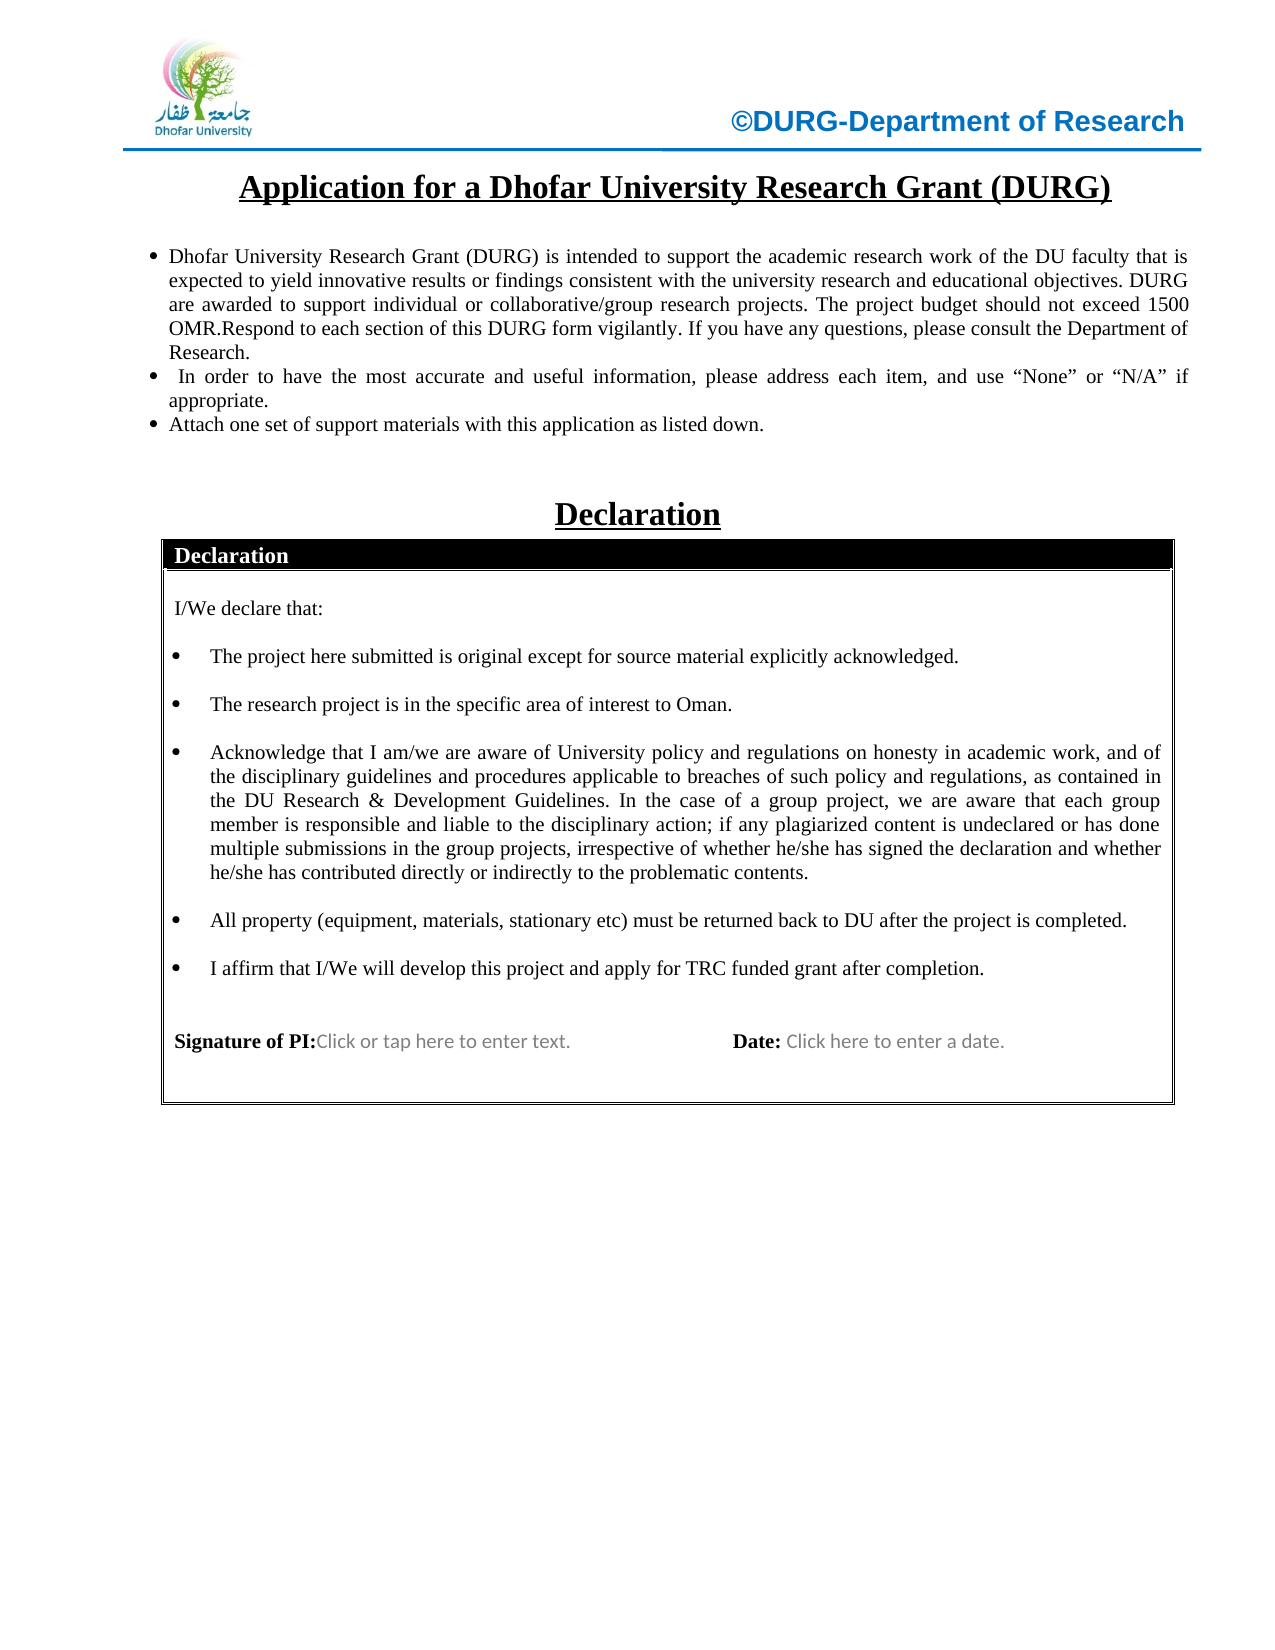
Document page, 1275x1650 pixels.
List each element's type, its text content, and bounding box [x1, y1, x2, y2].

list In order to have the most accurate and useful information, please address each item, and use “None” or “N/A” if appropriate. [150, 364, 1191, 412]
text Declaration [150, 495, 1125, 533]
table_cell I/We declare that: The project here submitted is original except for source material explicitly acknowledged. The research project is in the specific area of interest to Oman. Acknowledge that I am/we are aware of University policy and regulations on honesty in academic work, and of the disciplinary guidelines and procedures applicable to breaches of such policy and regulations, as contained in the DU Research & Development Guidelines. In the case of a group project, we are aware that each group member is responsible and liable to the disciplinary action; if any plagiarized content is undeclared or has done multiple submissions in the group projects, irrespective of whether he/she has signed the declaration and whether he/she has contributed directly or indirectly to the problematic contents. All property (equipment, materials, stationary etc) must be returned back to DU after the project is completed. I affirm that I/We will develop this project and apply for TRC funded grant after completion. Signature of PI: Date: [163, 568, 1173, 1102]
picture [150, 28, 257, 139]
table_header Declaration [164, 542, 1172, 568]
list Attach one set of support materials with this application as listed down. [150, 412, 1191, 436]
text Application for a Dhofar University Research Grant (DURG) [150, 167, 1200, 205]
list Dhofar University Research Grant (DURG) is intended to support the academic research work of the DU faculty that is expected to yield innovative results or findings consistent with the university research and educational objectives. DURG are awarded to support individual or collaborative/group research projects. The project budget should not exceed 1500 OMR.Respond to each section of this DURG form vigilantly. If you have any questions, please consult the Department of Research. [150, 244, 1191, 364]
